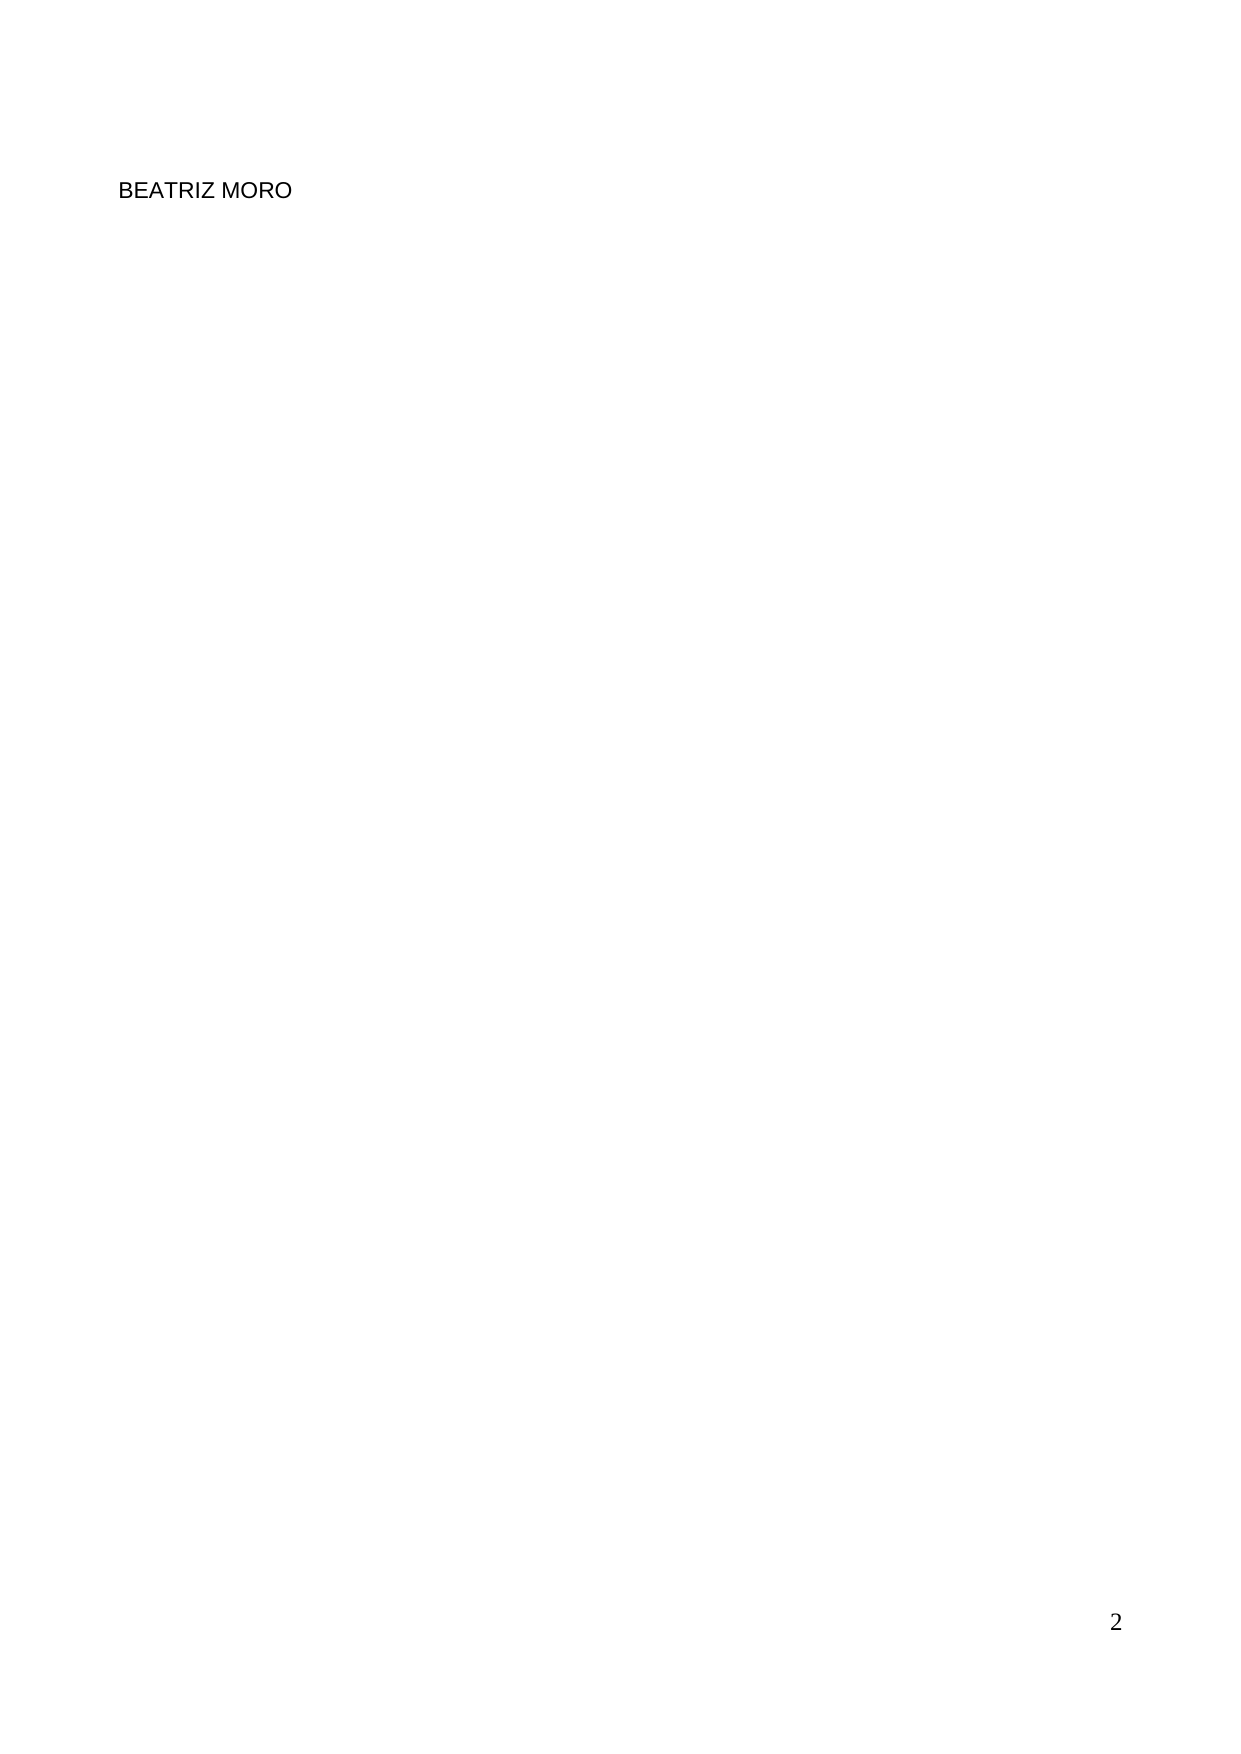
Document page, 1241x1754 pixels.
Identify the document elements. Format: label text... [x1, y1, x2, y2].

text BEATRIZ MORO [118, 177, 1122, 203]
